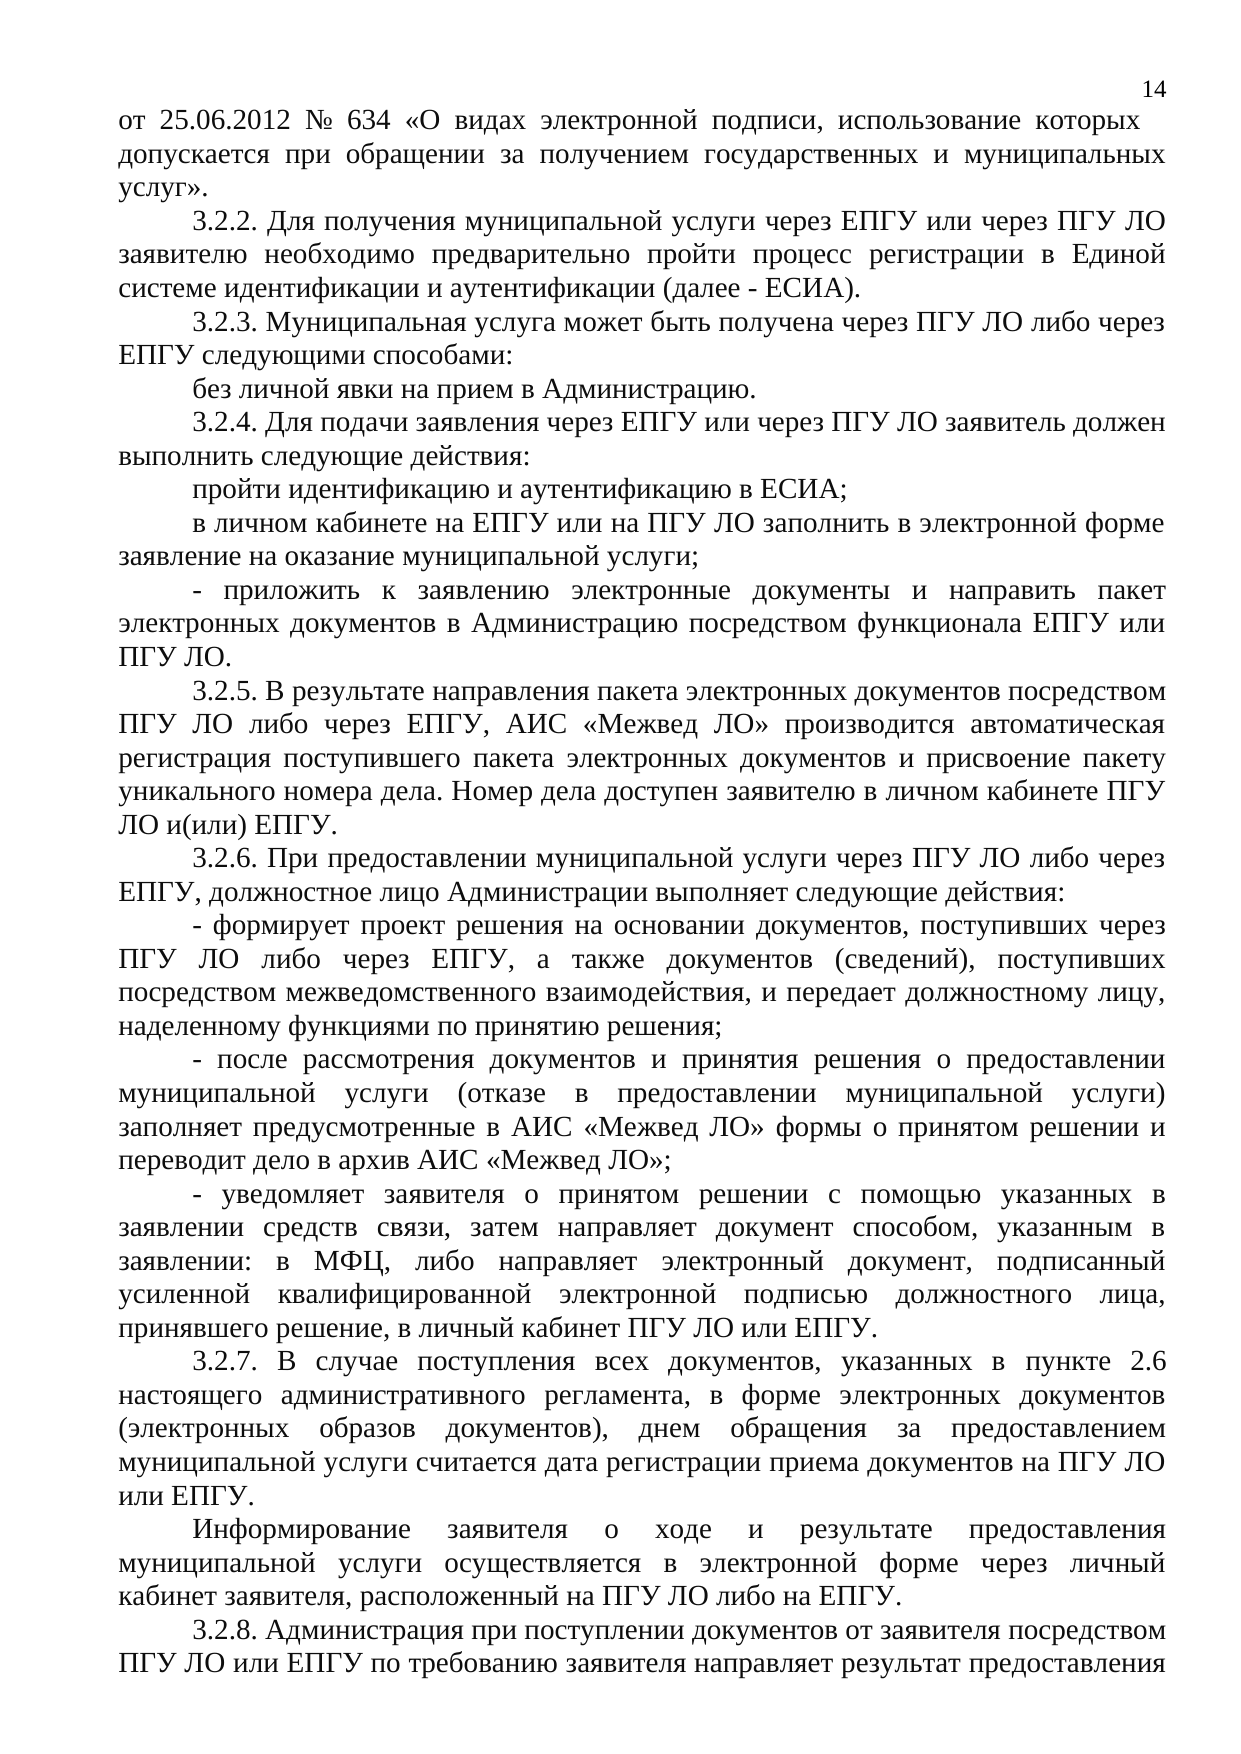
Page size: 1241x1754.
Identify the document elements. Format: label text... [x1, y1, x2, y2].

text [118, 1612, 1167, 1679]
text без личной явки на прием в Администрацию. [118, 371, 1167, 404]
text пройти идентификацию и аутентификацию в ЕСИА; [118, 471, 1167, 505]
text - уведомляет заявителя о принятом решении с помощью указанных в заявлении средств связи, затем направляет документ способом, указанным в заявлении: в МФЦ, либо направляет электронный документ, подписанный усиленной квалифицированной электронной подписью должностного лица, принявшего решение, в личный кабинет ПГУ ЛО или ЕПГУ. [118, 1176, 1167, 1343]
text 3.2.5. В результате направления пакета электронных документов посредством ПГУ ЛО либо через ЕПГУ, АИС «Межвед ЛО» производится автоматическая регистрация поступившего пакета электронных документов и присвоение пакету уникального номера дела. Номер дела доступен заявителю в личном кабинете ПГУ ЛО и(или) ЕПГУ. [118, 673, 1167, 840]
text 3.2.6. При предоставлении муниципальной услуги через ПГУ ЛО либо через ЕПГУ, должностное лицо Администрации выполняет следующие действия: [118, 840, 1167, 907]
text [118, 102, 1167, 203]
text в личном кабинете на ЕПГУ или на ПГУ ЛО заполнить в электронной форме заявление на оказание муниципальной услуги; [118, 505, 1167, 572]
text 3.2.4. Для подачи заявления через ЕПГУ или через ПГУ ЛО заявитель должен выполнить следующие действия: [118, 404, 1167, 471]
text - формирует проект решения на основании документов, поступивших через ПГУ ЛО либо через ЕПГУ, а также документов (сведений), поступивших посредством межведомственного взаимодействия, и передает должностному лицу, наделенному функциями по принятию решения; [118, 907, 1167, 1042]
text 3.2.2. Для получения муниципальной услуги через ЕПГУ или через ПГУ ЛО заявителю необходимо предварительно пройти процесс регистрации в Единой системе идентификации и аутентификации (далее - ЕСИА). [118, 203, 1167, 304]
text - приложить к заявлению электронные документы и направить пакет электронных документов в Администрацию посредством функционала ЕПГУ или ПГУ ЛО. [118, 572, 1167, 673]
text 3.2.7. В случае поступления всех документов, указанных в пункте 2.6 настоящего административного регламента, в форме электронных документов (электронных образов документов), днем обращения за предоставлением муниципальной услуги считается дата регистрации приема документов на ПГУ ЛО или ЕПГУ. [118, 1343, 1167, 1511]
text Информирование заявителя о ходе и результате предоставления муниципальной услуги осуществляется в электронной форме через личный кабинет заявителя, расположенный на ПГУ ЛО либо на ЕПГУ. [118, 1511, 1167, 1612]
text - после рассмотрения документов и принятия решения о предоставлении муниципальной услуги (отказе в предоставлении муниципальной услуги) заполняет предусмотренные в АИС «Межвед ЛО» формы о принятом решении и переводит дело в архив АИС «Межвед ЛО»; [118, 1042, 1167, 1176]
text 3.2.3. Муниципальная услуга может быть получена через ПГУ ЛО либо через ЕПГУ следующими способами: [118, 304, 1167, 371]
